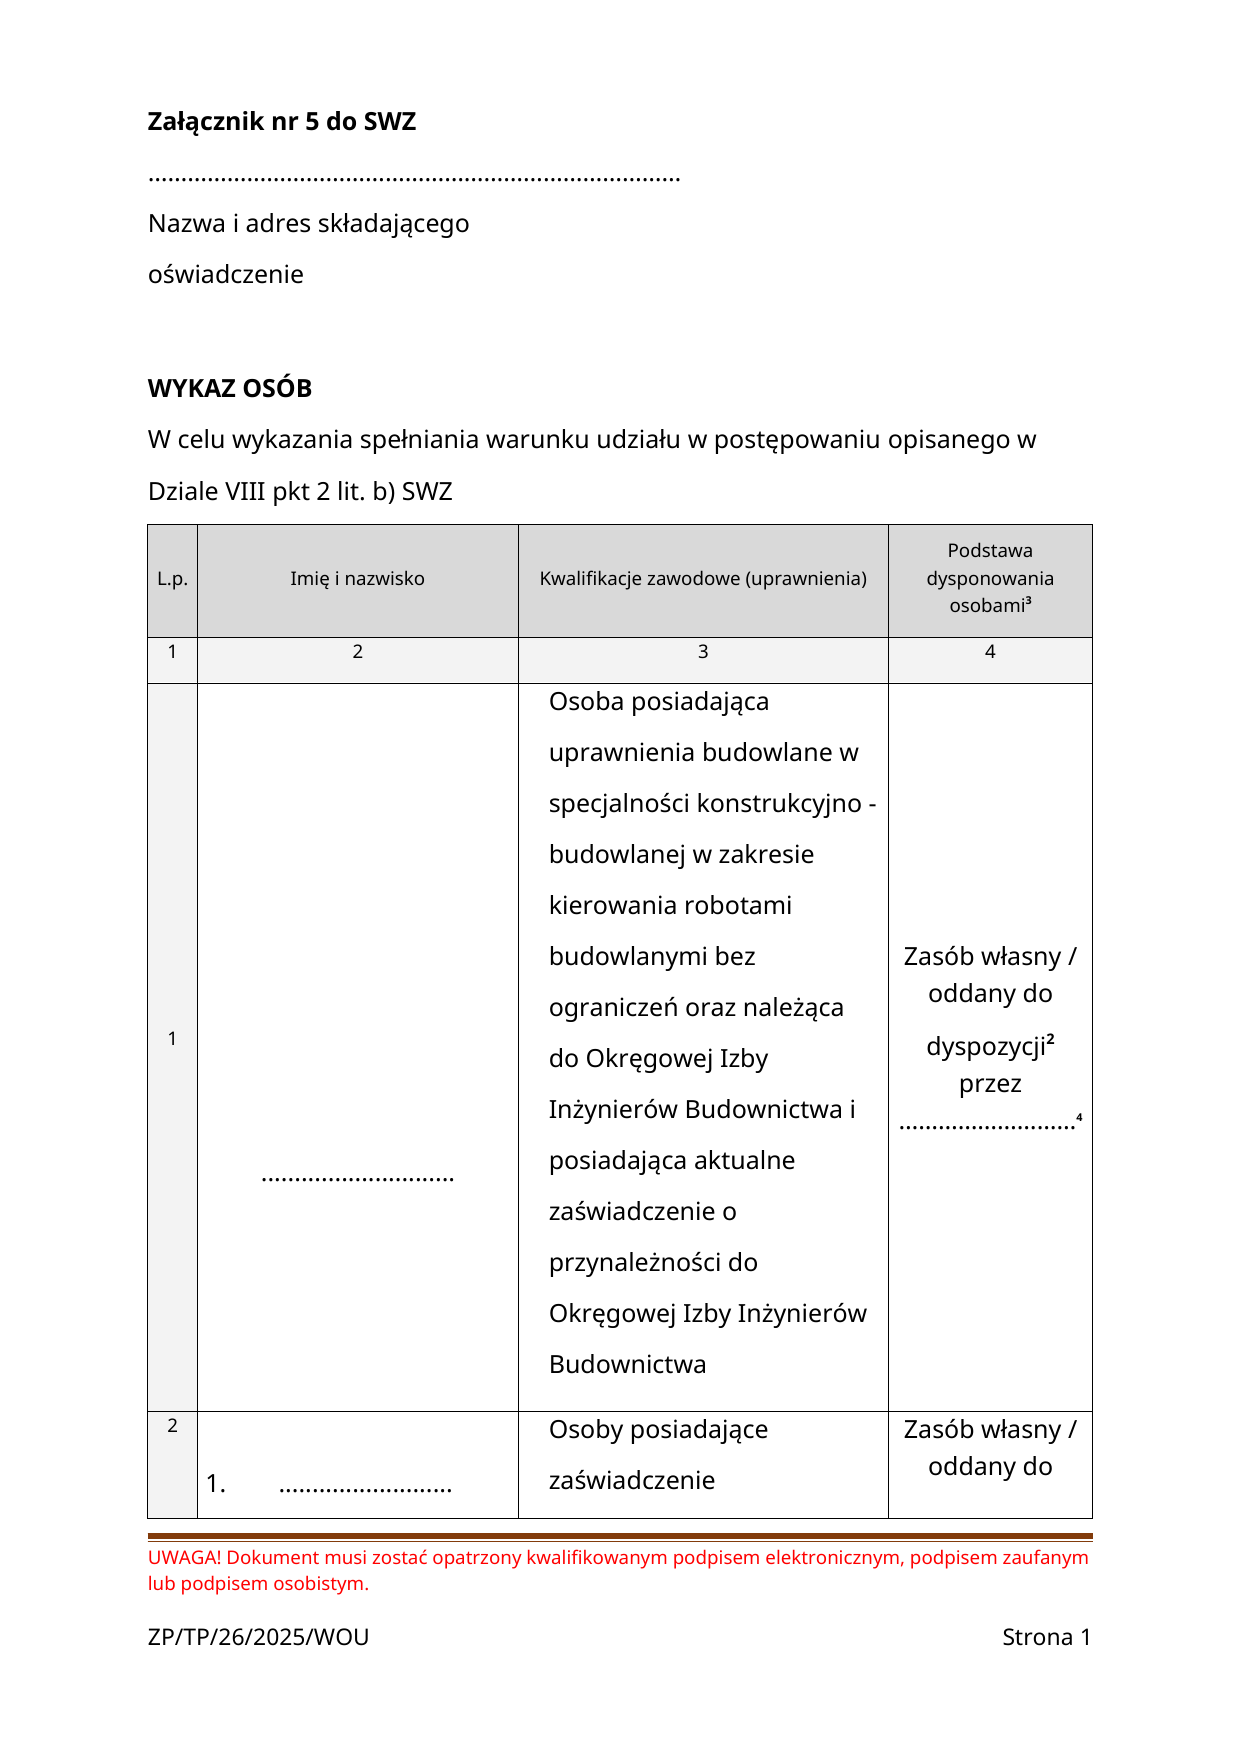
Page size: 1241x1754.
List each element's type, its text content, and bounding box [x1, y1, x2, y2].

text Załącznik nr 5 do SWZ [148, 103, 1093, 137]
table_cell ............................. [198, 684, 518, 1411]
table_cell 1 [148, 684, 197, 1411]
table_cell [198, 1412, 518, 1518]
table_header Kwalifikacje zawodowe (uprawnienia) [519, 525, 888, 637]
table_cell 2 [148, 1412, 197, 1518]
text Nazwa i adres składającego oświadczenie [148, 206, 605, 291]
table_header L.p. [148, 525, 197, 637]
subtitle WYKAZ OSÓB [148, 371, 1093, 405]
table_cell Osoba posiadająca uprawnienia budowlane w specjalności konstrukcyjno - budowlanej w zakresie kierowania robotami budowlanymi bez ograniczeń oraz należąca do Okręgowej Izby Inżynierów Budownictwa i posiadająca aktualne zaświadczenie o przynależności do Okręgowej Izby Inżynierów Budownictwa [519, 684, 888, 1411]
text ……………………………………………………………………… [148, 154, 1093, 188]
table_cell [889, 1412, 1092, 1518]
table_cell 3 [519, 638, 888, 682]
table_header Podstawa dysponowania osobami3 [889, 525, 1092, 637]
table_cell 2 [198, 638, 518, 682]
subtitle W celu wykazania spełniania warunku udziału w postępowaniu opisanego w Dziale VIII pkt 2 lit. b) SWZ [148, 422, 1093, 507]
table_cell 4 [889, 638, 1092, 682]
table_header Imię i nazwisko [198, 525, 518, 637]
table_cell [519, 1412, 888, 1518]
table_cell 1 [148, 638, 197, 682]
table_cell Zasób własny / oddany do dyspozycji2 przez ………………………4 [889, 684, 1092, 1411]
